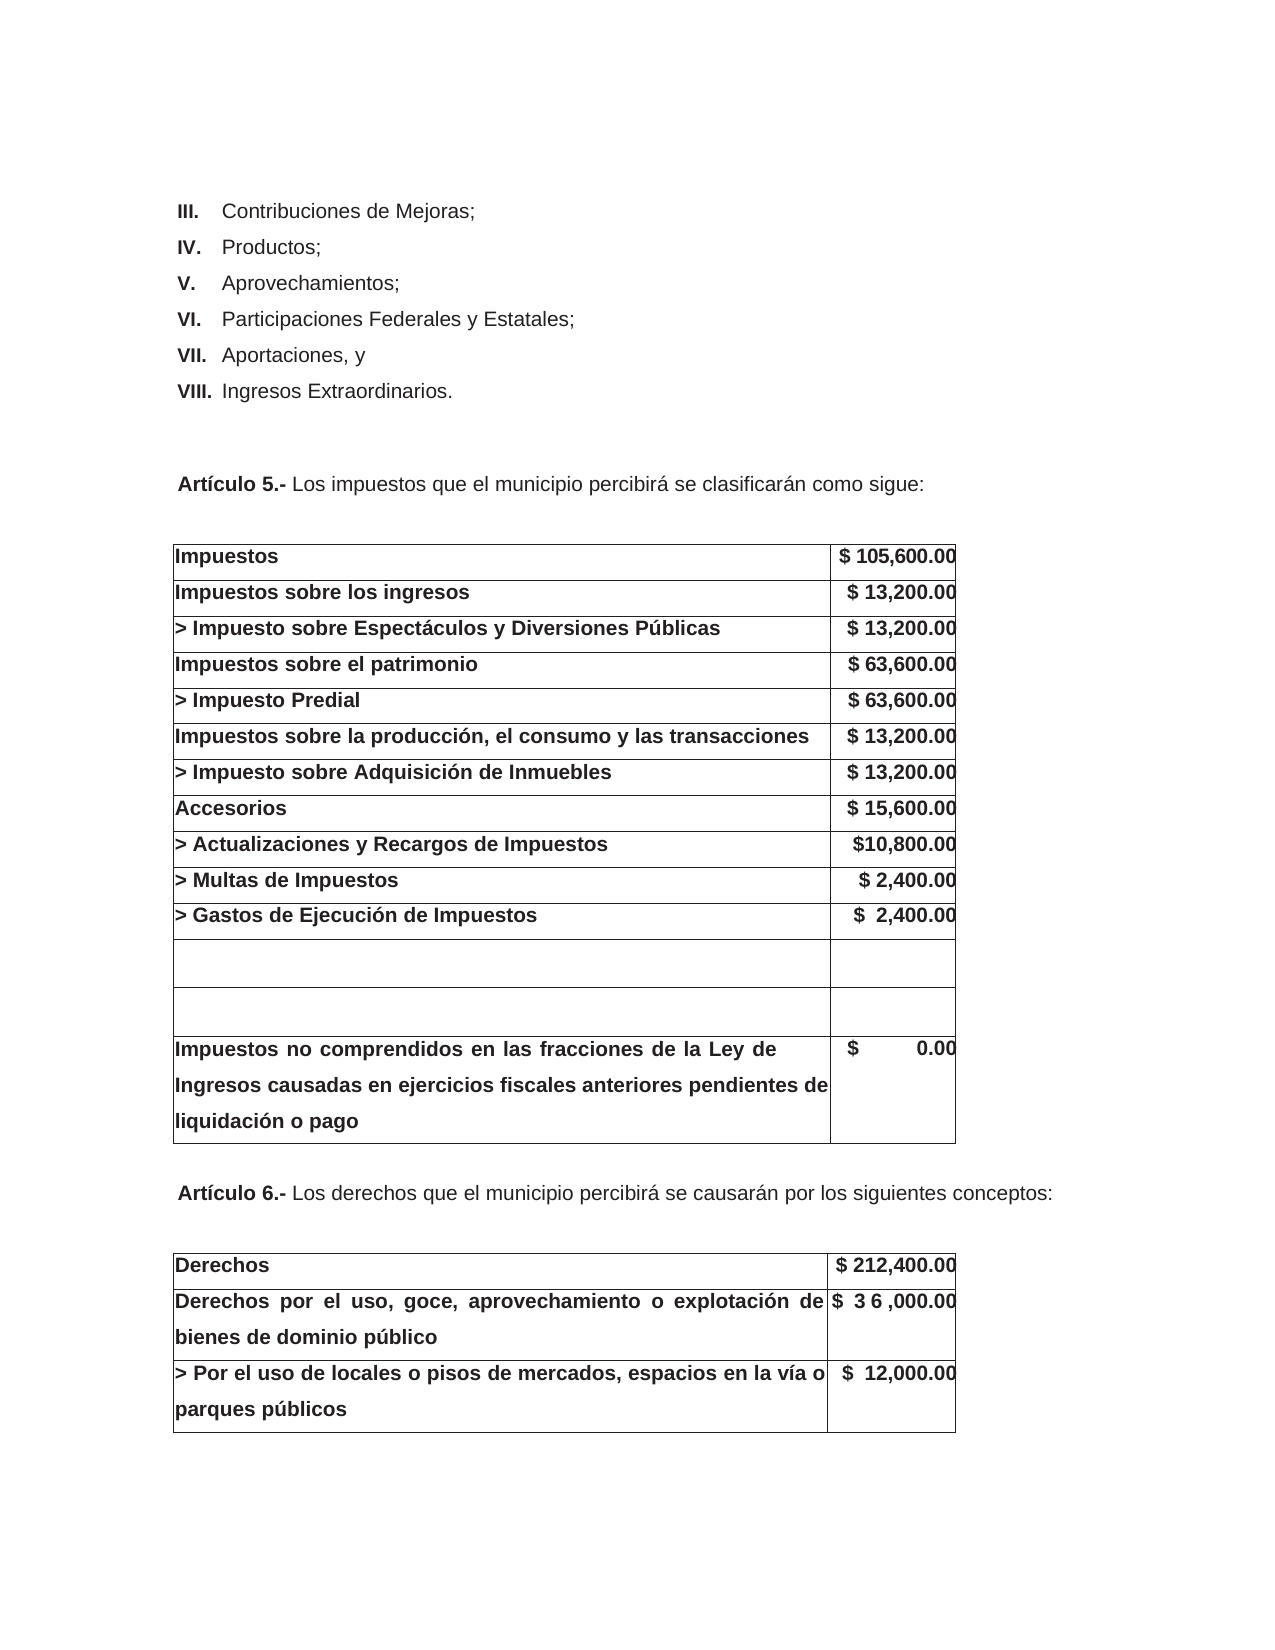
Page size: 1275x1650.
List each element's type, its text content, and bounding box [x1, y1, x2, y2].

table_cell Impuestos sobre los ingresos [174, 581, 830, 616]
list Productos; [177, 235, 1192, 259]
table_cell $ 63,600.00 [831, 653, 955, 687]
table_cell Actualizaciones y Recargos de Impuestos [174, 832, 830, 867]
table_cell Impuestos sobre el patrimonio [174, 653, 830, 687]
text Artículo 6.- Los derechos que el municipio percibirá se causarán por los siguientes conceptos: [177, 1180, 1192, 1204]
table_cell $ 13,200.00 [831, 760, 955, 795]
table_cell Derechos por el uso, goce, aprovechamiento o explotación de bienes de dominio público [174, 1290, 827, 1360]
table_cell $ 12,000.00 [828, 1361, 955, 1432]
table_cell $ 13,200.00 [831, 724, 955, 759]
list Aprovechamientos; [177, 271, 1192, 295]
table_cell $ 0.00 [831, 1037, 955, 1143]
table_cell Multas de Impuestos [174, 868, 830, 903]
table_cell Impuesto sobre Adquisición de Inmuebles [174, 760, 830, 795]
list Ingresos Extraordinarios. [177, 379, 1192, 403]
table_cell Impuesto Predial [174, 689, 830, 723]
text Artículo 5.- Los impuestos que el municipio percibirá se clasificarán como sigue: [177, 472, 1192, 496]
table_cell [831, 940, 955, 987]
table_cell $10,800.00 [831, 832, 955, 867]
table_cell [174, 940, 830, 987]
table_cell $ 36,000.00 [828, 1290, 955, 1360]
table_cell $ 13,200.00 [831, 581, 955, 616]
table_cell Impuestos sobre la producción, el consumo y las transacciones [174, 724, 830, 759]
table_cell Impuestos no comprendidos en las fracciones de la Ley de Ingresos causadas en ejercicios fiscales anteriores pendientes de liquidación o pago [174, 1037, 830, 1143]
table_cell [831, 988, 955, 1036]
table_header Impuestos [174, 545, 830, 580]
list Participaciones Federales y Estatales; [177, 307, 1192, 331]
table_cell [174, 988, 830, 1036]
table_cell $ 15,600.00 [831, 796, 955, 831]
table_cell $ 2,400.00 [831, 904, 955, 939]
table_cell Accesorios [174, 796, 830, 831]
table_cell Por el uso de locales o pisos de mercados, espacios en la vía o parques públicos [174, 1361, 827, 1432]
table_cell $ 63,600.00 [831, 689, 955, 723]
table_header $ 212,400.00 [828, 1254, 955, 1288]
table_header $ 105,600.00 [831, 545, 955, 580]
table_header Derechos [174, 1254, 827, 1288]
list Contribuciones de Mejoras; [177, 199, 1192, 223]
table_cell Impuesto sobre Espectáculos y Diversiones Públicas [174, 617, 830, 652]
table_cell $ 13,200.00 [831, 617, 955, 652]
table_cell Gastos de Ejecución de Impuestos [174, 904, 830, 939]
list Aportaciones, y [177, 343, 1192, 367]
table_cell $ 2,400.00 [831, 868, 955, 903]
